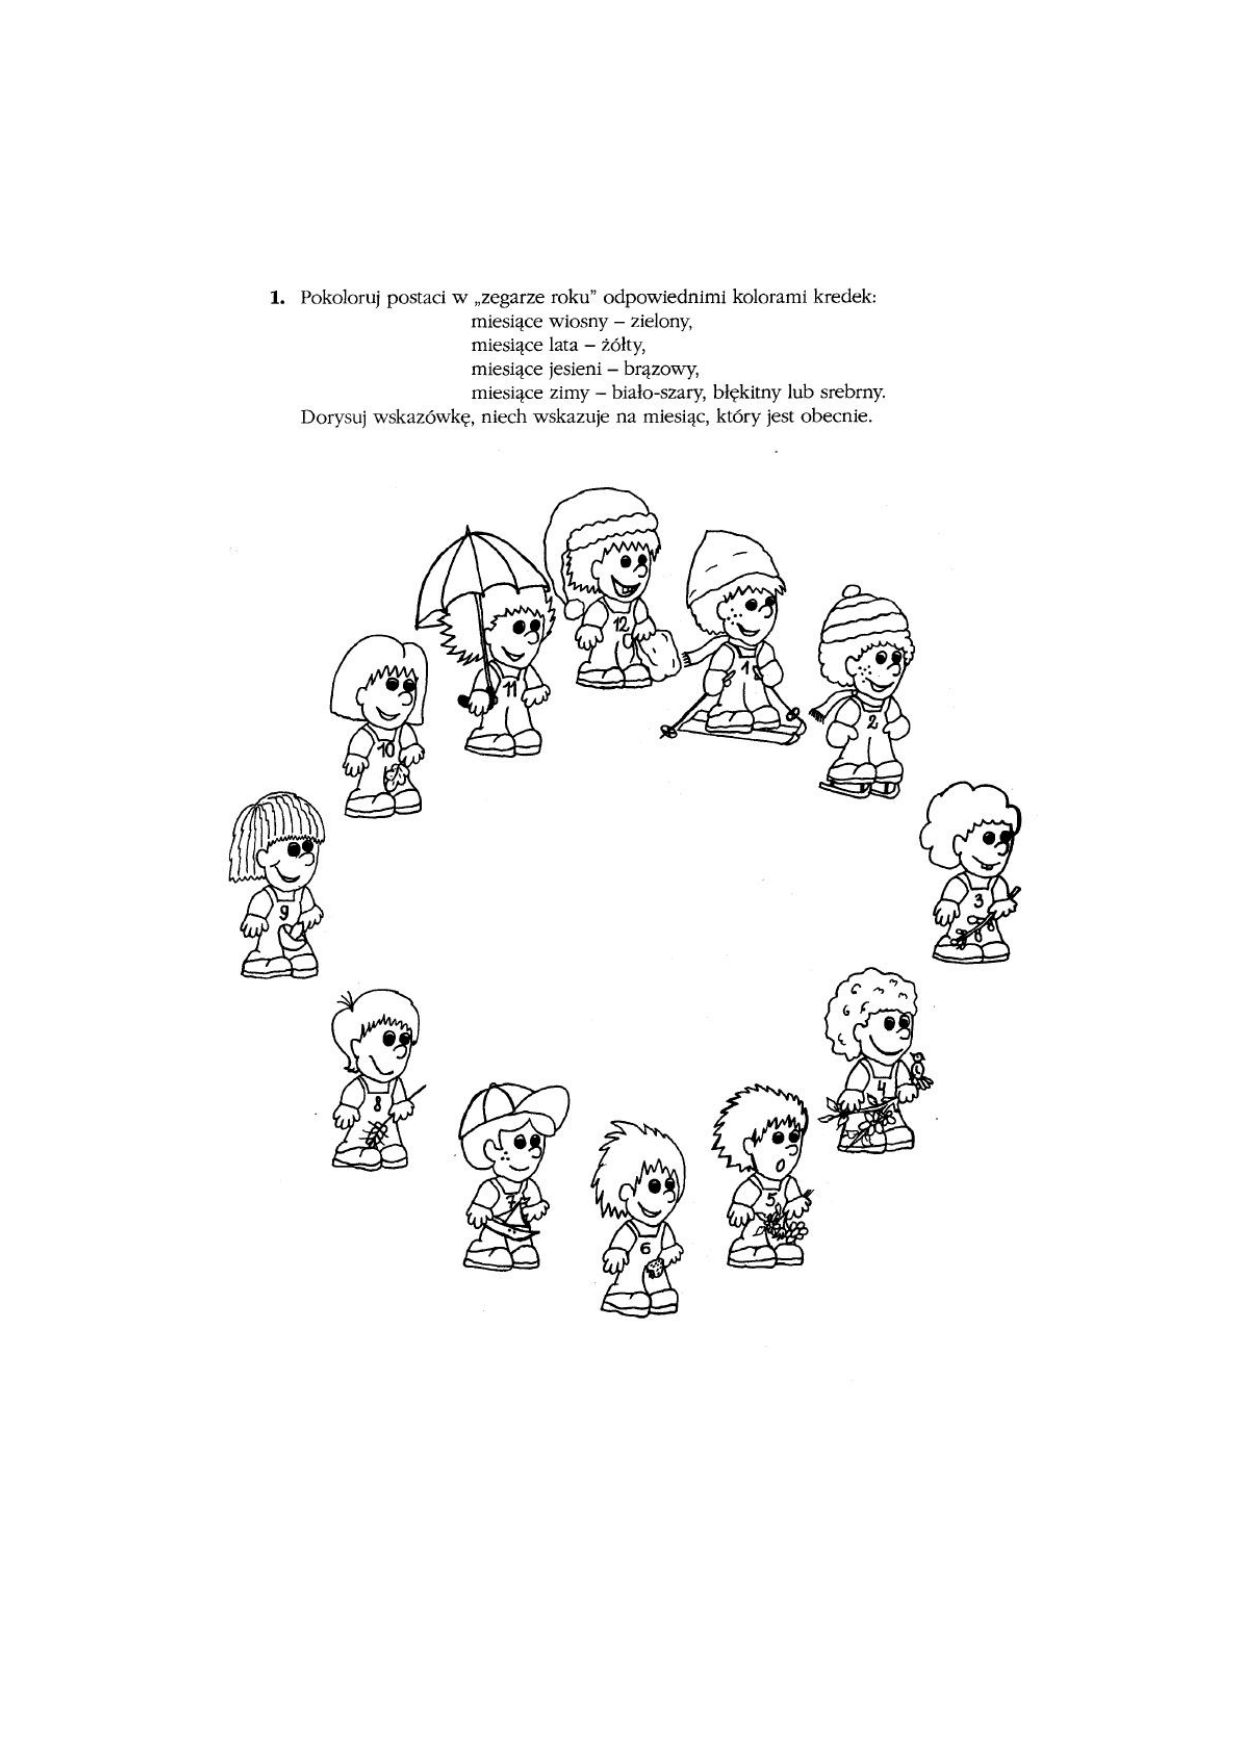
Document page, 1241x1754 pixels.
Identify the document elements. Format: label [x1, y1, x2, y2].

picture [147, 147, 1093, 1406]
